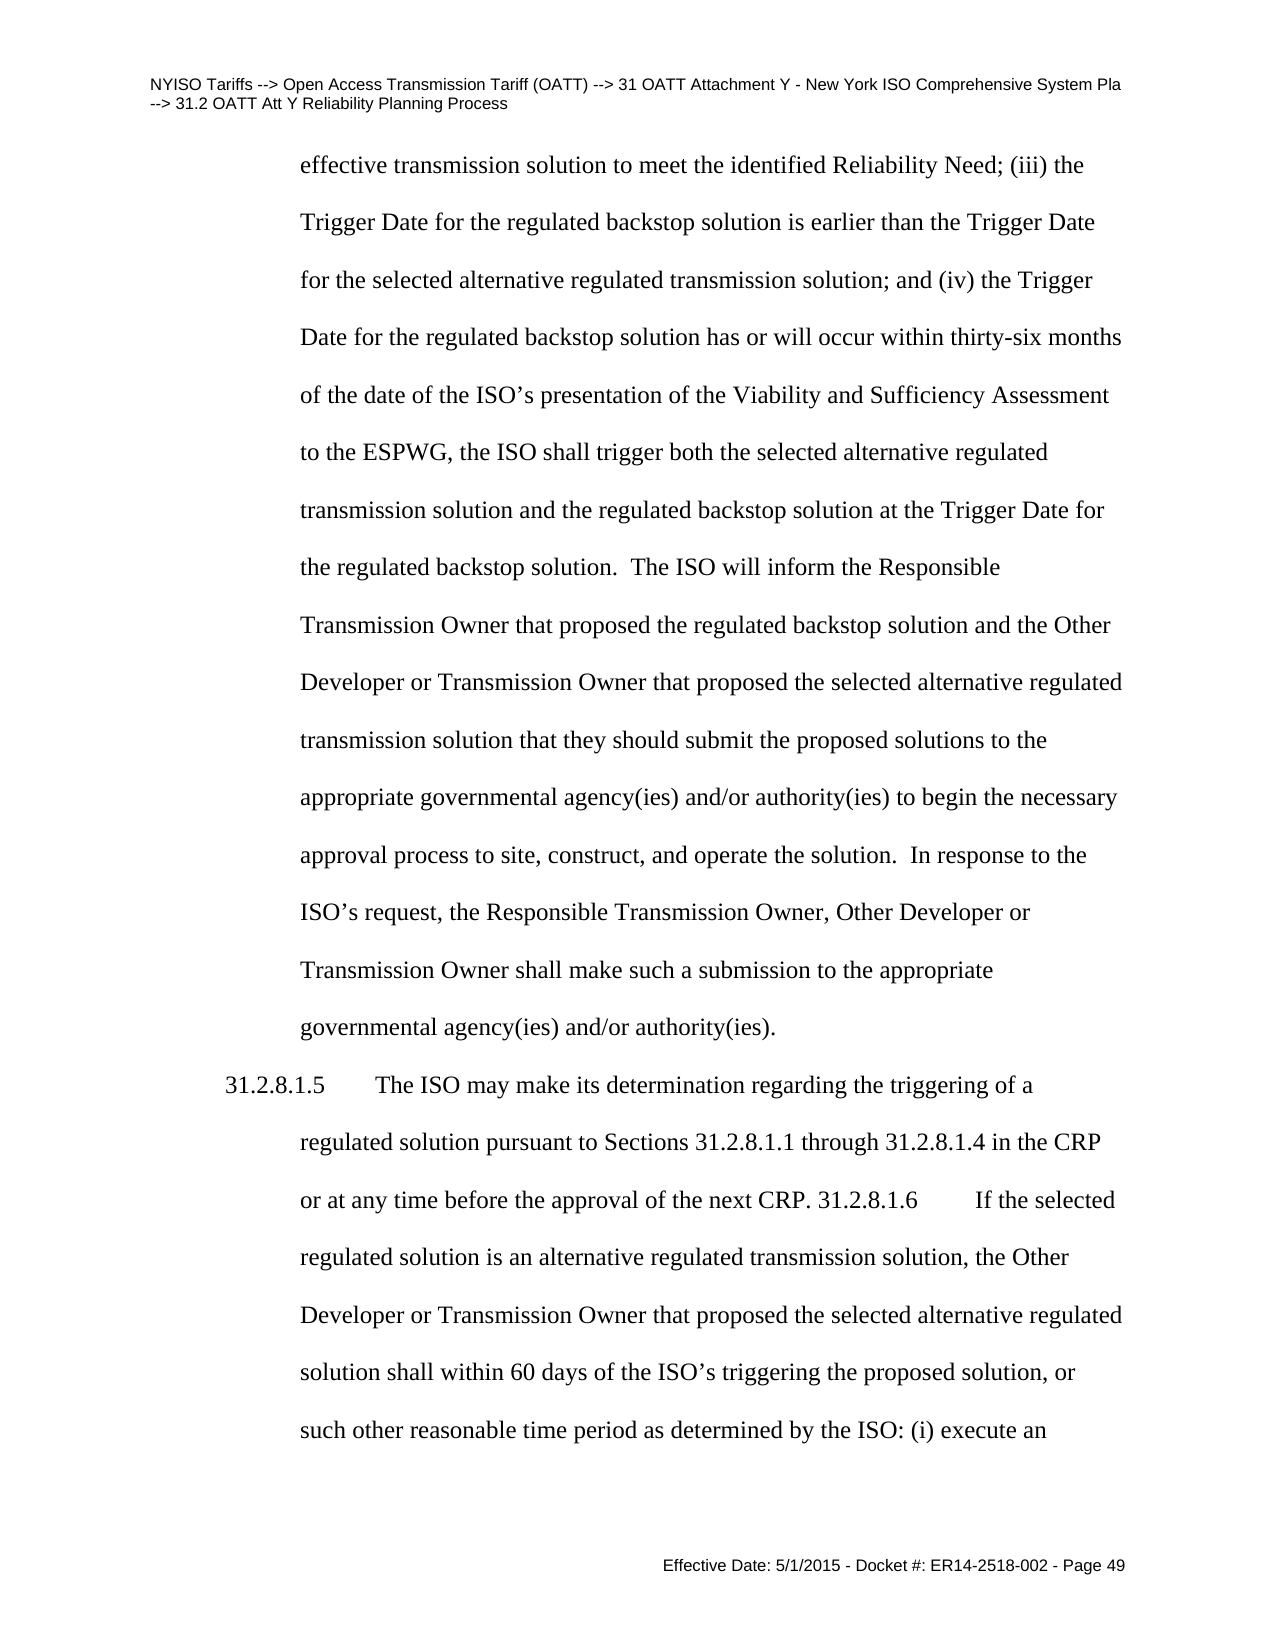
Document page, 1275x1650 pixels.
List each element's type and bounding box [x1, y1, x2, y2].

text [225, 150, 1125, 1041]
text [225, 1070, 1125, 1444]
